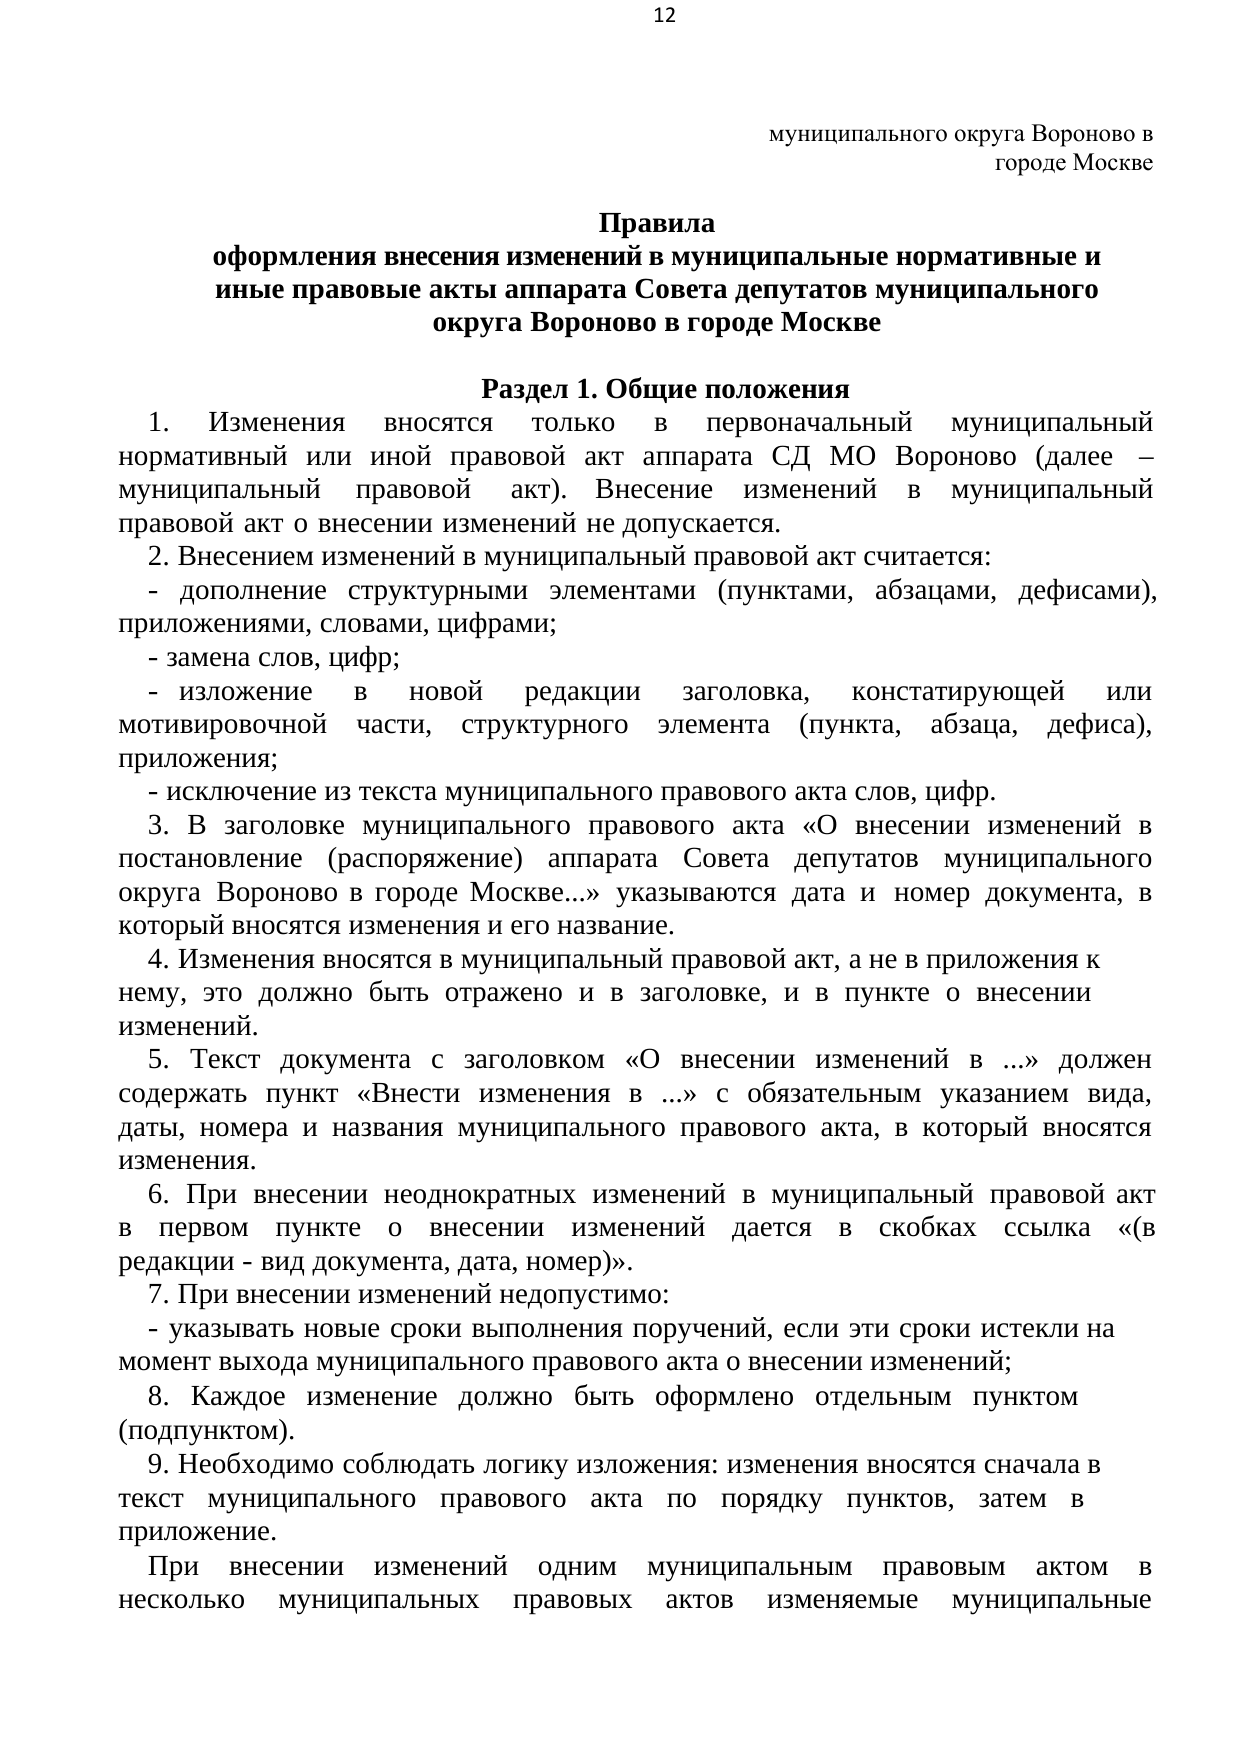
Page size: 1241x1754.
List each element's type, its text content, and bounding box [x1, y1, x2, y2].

text - дополнение структурными элементами (пунктами, абзацами, дефисами), приложениями, словами, цифрами; [118, 572, 1158, 639]
text - исключение из текста муниципального правового акта слов, цифр. [118, 773, 1154, 807]
text 2. Внесением изменений в муниципальный правовой акт считается: [118, 538, 1154, 572]
text 5. Текст документа с заголовком «О внесении изменений в ...» должен содержать пункт «Внести изменения в ...» с обязательным указанием вида, даты, номера и названия муниципального правового акта, в который вносятся изменения. [118, 1042, 1152, 1176]
text 3. В заголовке муниципального правового акта «О внесении изменений в постановление (распоряжение) аппарата Совета депутатов муниципального округа Вороново в городе Москве...» указываются дата и номер документа, в который вносятся изменения и его название. [118, 807, 1152, 941]
text 1. Изменения вносятся только в первоначальный муниципальный нормативный или иной правовой акт аппарата СД МО Вороново (далее – муниципальный правовой акт). Внесение изменений в муниципальный правовой акт о внесении изменений не допускается. [118, 404, 1154, 538]
text - изложение в новой редакции заголовка, констатирующей или мотивировочной части, структурного элемента (пункта, абзаца, дефиса), приложения; [118, 673, 1152, 773]
text - замена слов, цифр; [118, 639, 1154, 673]
text Правила [177, 205, 1136, 238]
text Раздел 1. Общие положения [177, 371, 1154, 404]
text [118, 1548, 1152, 1615]
text 9. Необходимо соблюдать логику изложения: изменения вносятся сначала в текст муниципального правового акта по порядку пунктов, затем в приложение. [118, 1446, 1158, 1547]
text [709, 118, 1153, 176]
text 4. Изменения вносятся в муниципальный правовой акт, а не в приложения к нему, это должно быть отражено и в заголовке, и в пункте о внесении изменений. [118, 941, 1157, 1042]
text 7. При внесении изменений недопустимо: [118, 1276, 1154, 1310]
text - указывать новые сроки выполнения поручений, если эти сроки истекли на момент выхода муниципального правового акта о внесении изменений; [118, 1310, 1157, 1377]
text 6. При внесении неоднократных изменений в муниципальный правовой акт в первом пункте о внесении изменений дается в скобках ссылка «(в редакции - вид документа, дата, номер)». [118, 1176, 1156, 1276]
text 8. Каждое изменение должно быть оформлено отдельным пунктом (подпунктом). [118, 1378, 1157, 1445]
text оформления внесения изменений в муниципальные нормативные и иные правовые акты аппарата Совета депутатов муниципального округа Вороново в городе Москве [177, 238, 1136, 338]
